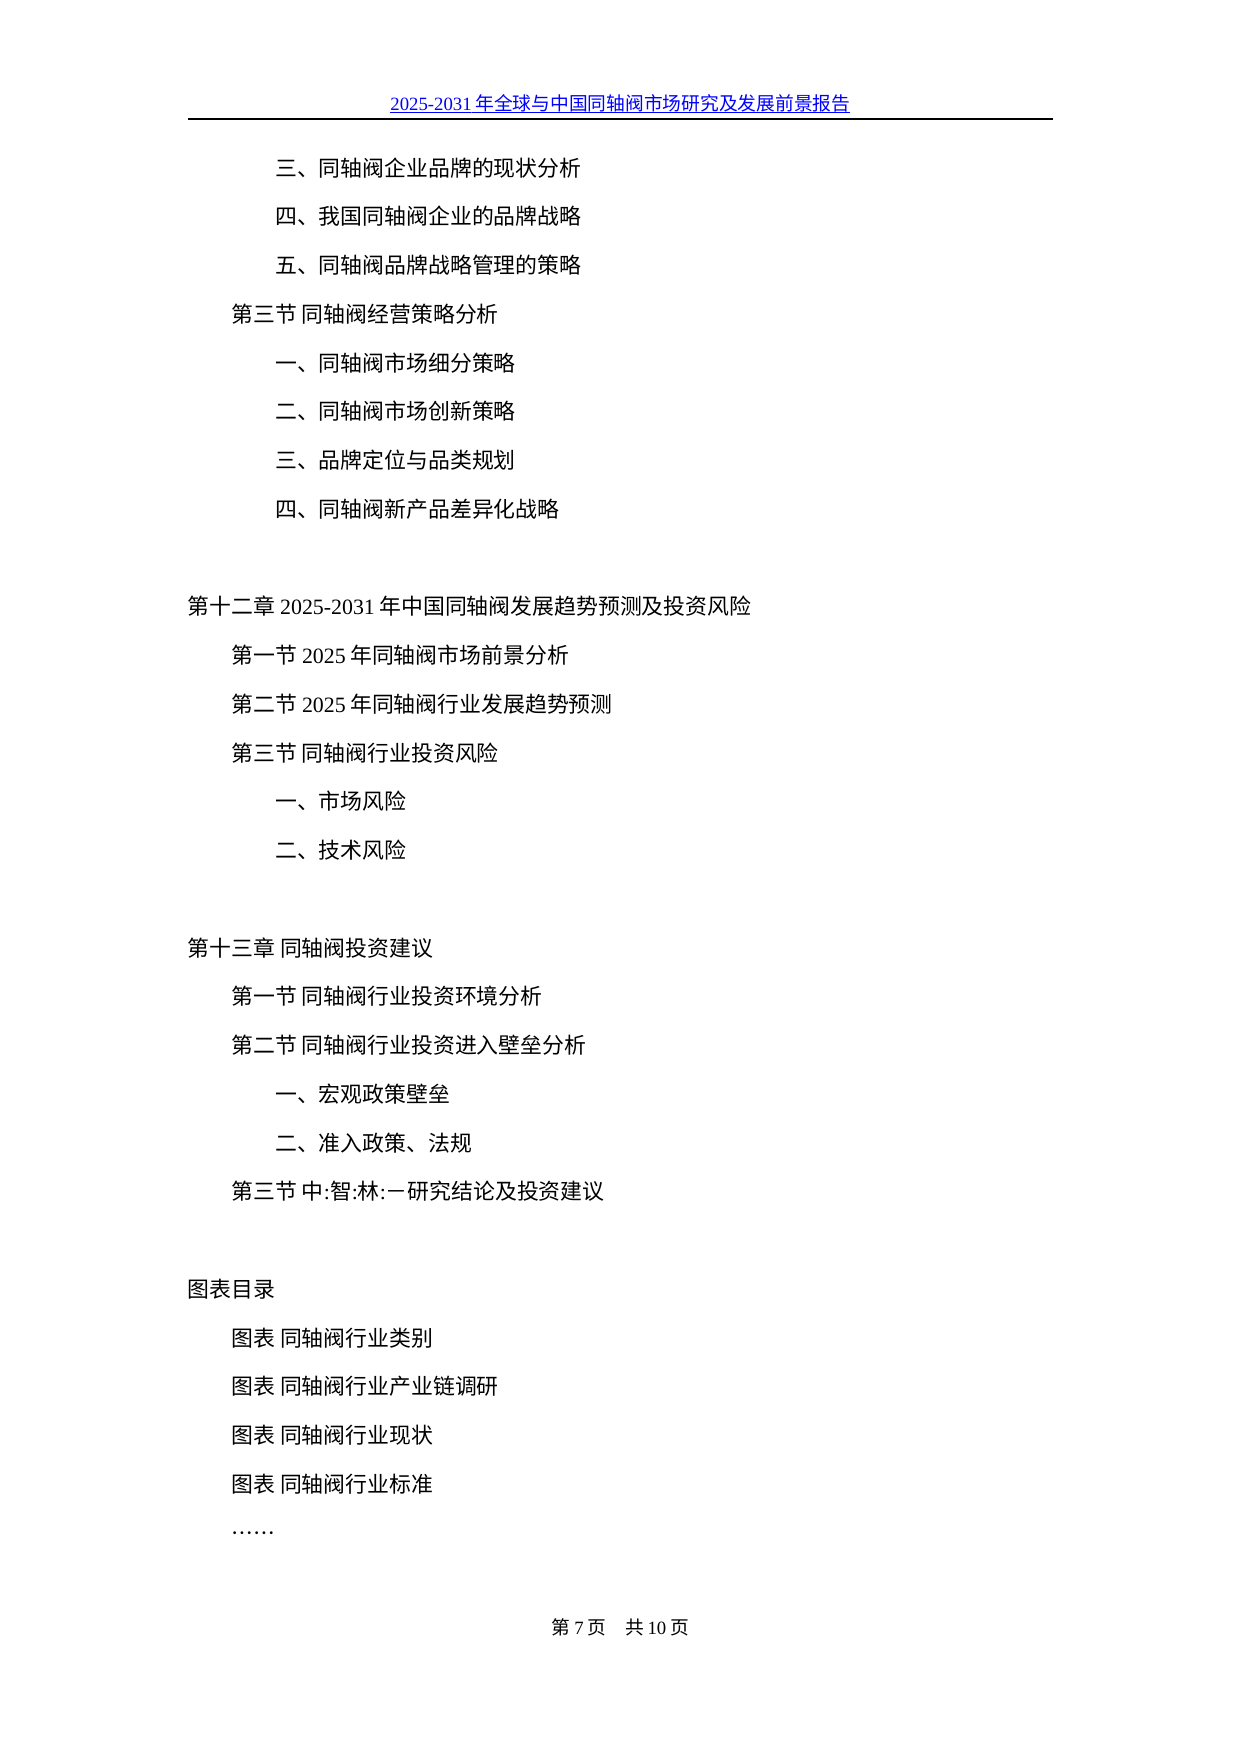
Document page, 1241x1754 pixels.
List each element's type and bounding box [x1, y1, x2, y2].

text [187, 150, 1053, 1548]
